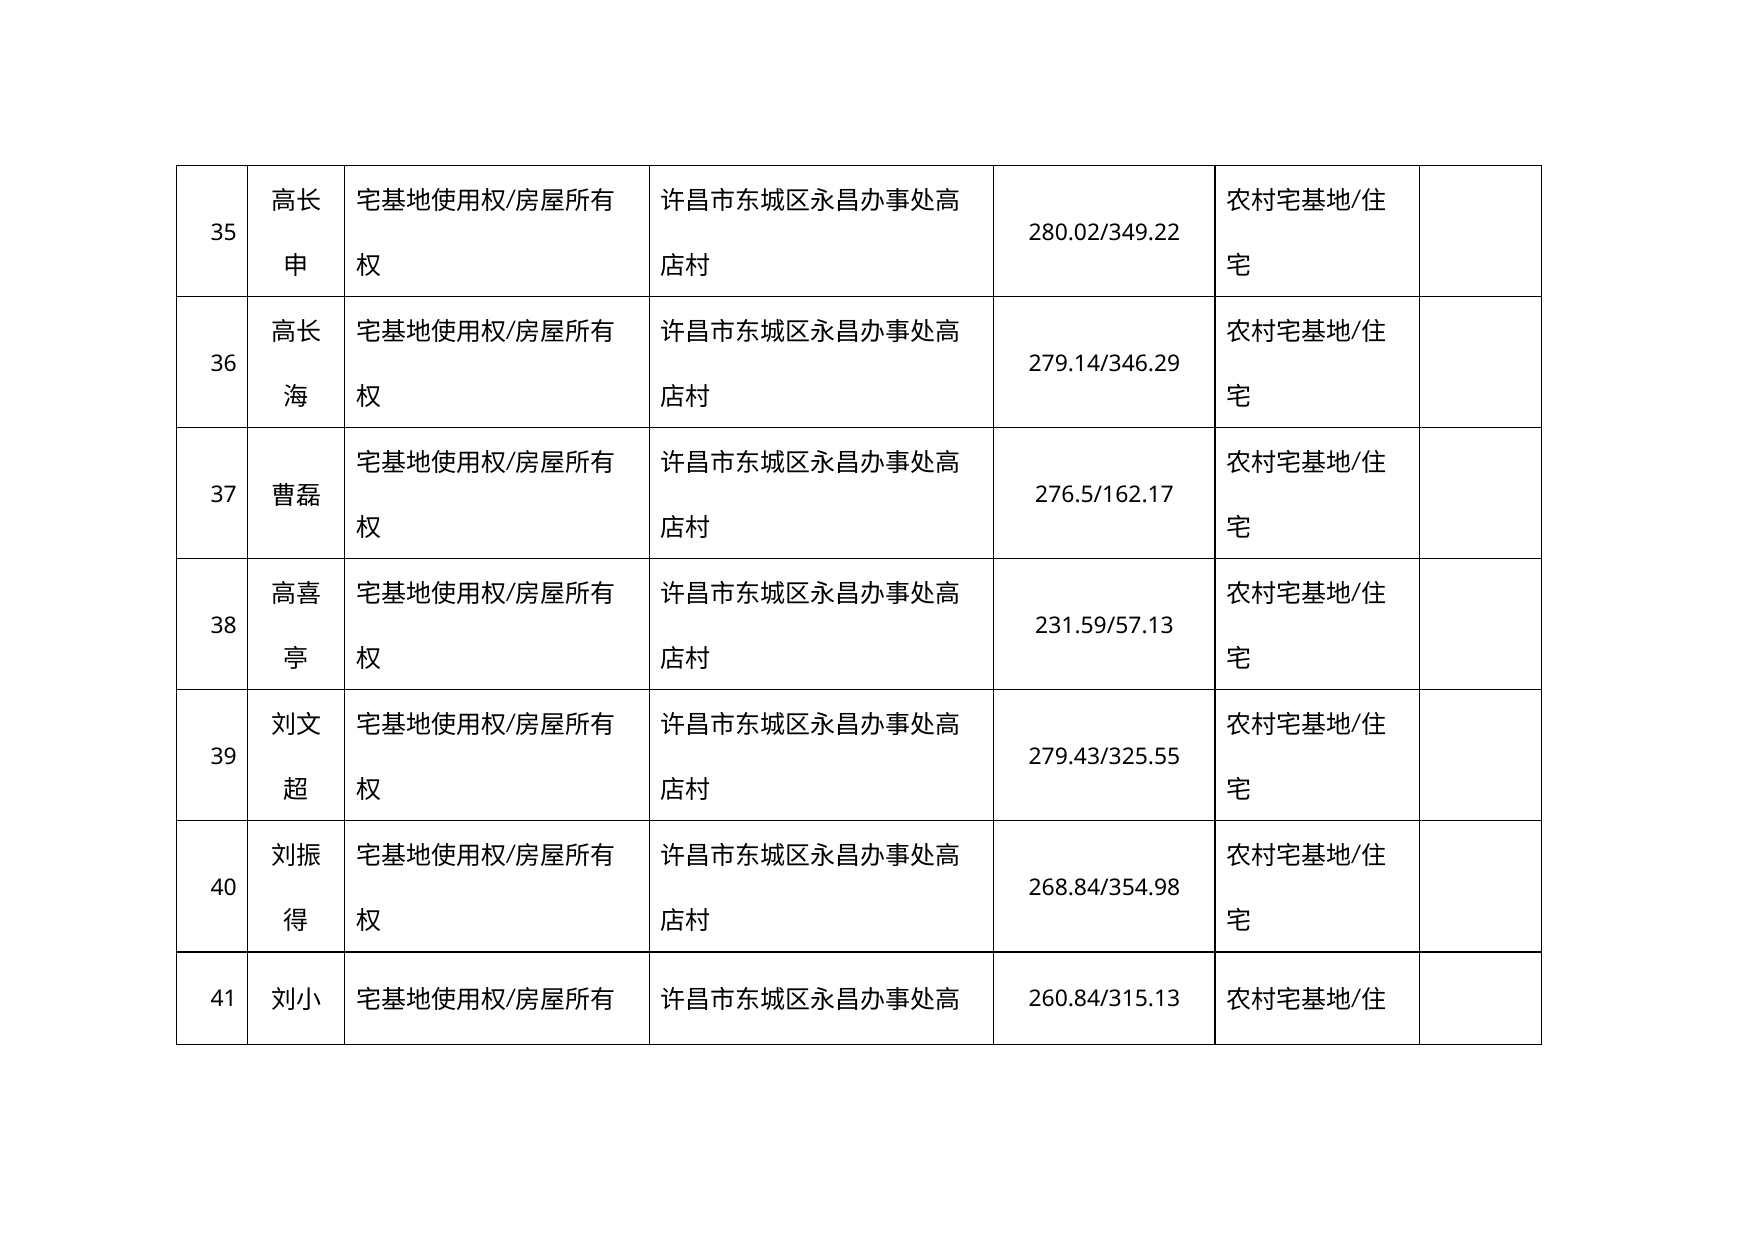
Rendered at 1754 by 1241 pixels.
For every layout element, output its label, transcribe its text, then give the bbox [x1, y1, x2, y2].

table_cell 宅基地使用权/房屋所有权 [345, 690, 649, 820]
table_cell 231.59/57.13 [994, 559, 1214, 689]
table_cell 农村宅基地/住宅 [1216, 428, 1419, 558]
table_cell 40 [177, 821, 247, 951]
table_cell 276.5/162.17 [994, 428, 1214, 558]
table_cell [1420, 821, 1541, 951]
table_cell 农村宅基地/住宅 [1216, 690, 1419, 820]
table_cell 279.14/346.29 [994, 297, 1214, 427]
table_cell 许昌市东城区永昌办事处高店村 [650, 428, 993, 558]
table_cell 35 [177, 166, 247, 296]
table_cell 41 [177, 953, 247, 1043]
table_cell 农村宅基地/住宅 [1216, 166, 1419, 296]
table_cell 宅基地使用权/房屋所有权 [345, 166, 649, 296]
table_cell 曹磊 [248, 428, 344, 558]
table_cell 36 [177, 297, 247, 427]
table_cell [1420, 690, 1541, 820]
table_cell 农村宅基地/住宅 [1216, 297, 1419, 427]
table_cell 37 [177, 428, 247, 558]
table_cell 刘小永 [248, 953, 344, 1043]
table_cell 39 [177, 690, 247, 820]
table_cell 农村宅基地/住宅 [1216, 953, 1419, 1043]
table_cell 许昌市东城区永昌办事处高店村 [650, 297, 993, 427]
table_cell 许昌市东城区永昌办事处高店村 [650, 166, 993, 296]
table_cell 宅基地使用权/房屋所有权 [345, 297, 649, 427]
table_cell [1420, 559, 1541, 689]
table_cell 许昌市东城区永昌办事处高店村 [650, 690, 993, 820]
table_cell [1420, 297, 1541, 427]
table_cell 许昌市东城区永昌办事处高店村 [650, 821, 993, 951]
table_cell 宅基地使用权/房屋所有权 [345, 821, 649, 951]
table_cell 高喜亭 [248, 559, 344, 689]
table_cell 宅基地使用权/房屋所有权 [345, 559, 649, 689]
table_cell 279.43/325.55 [994, 690, 1214, 820]
table_cell 268.84/354.98 [994, 821, 1214, 951]
table_cell 农村宅基地/住宅 [1216, 559, 1419, 689]
table_cell 刘文超 [248, 690, 344, 820]
table_cell 农村宅基地/住宅 [1216, 821, 1419, 951]
table_cell 高长海 [248, 297, 344, 427]
table_cell 刘振得 [248, 821, 344, 951]
table_cell 高长申 [248, 166, 344, 296]
table_cell 38 [177, 559, 247, 689]
table_cell 许昌市东城区永昌办事处高店村 [650, 559, 993, 689]
table_cell 宅基地使用权/房屋所有权 [345, 953, 649, 1043]
table_cell 260.84/315.13 [994, 953, 1214, 1043]
table_cell 许昌市东城区永昌办事处高店村 [650, 953, 993, 1043]
table_cell 宅基地使用权/房屋所有权 [345, 428, 649, 558]
table_cell [1420, 953, 1541, 1043]
table_cell [1420, 166, 1541, 296]
table_cell [1420, 428, 1541, 558]
table_cell 280.02/349.22 [994, 166, 1214, 296]
